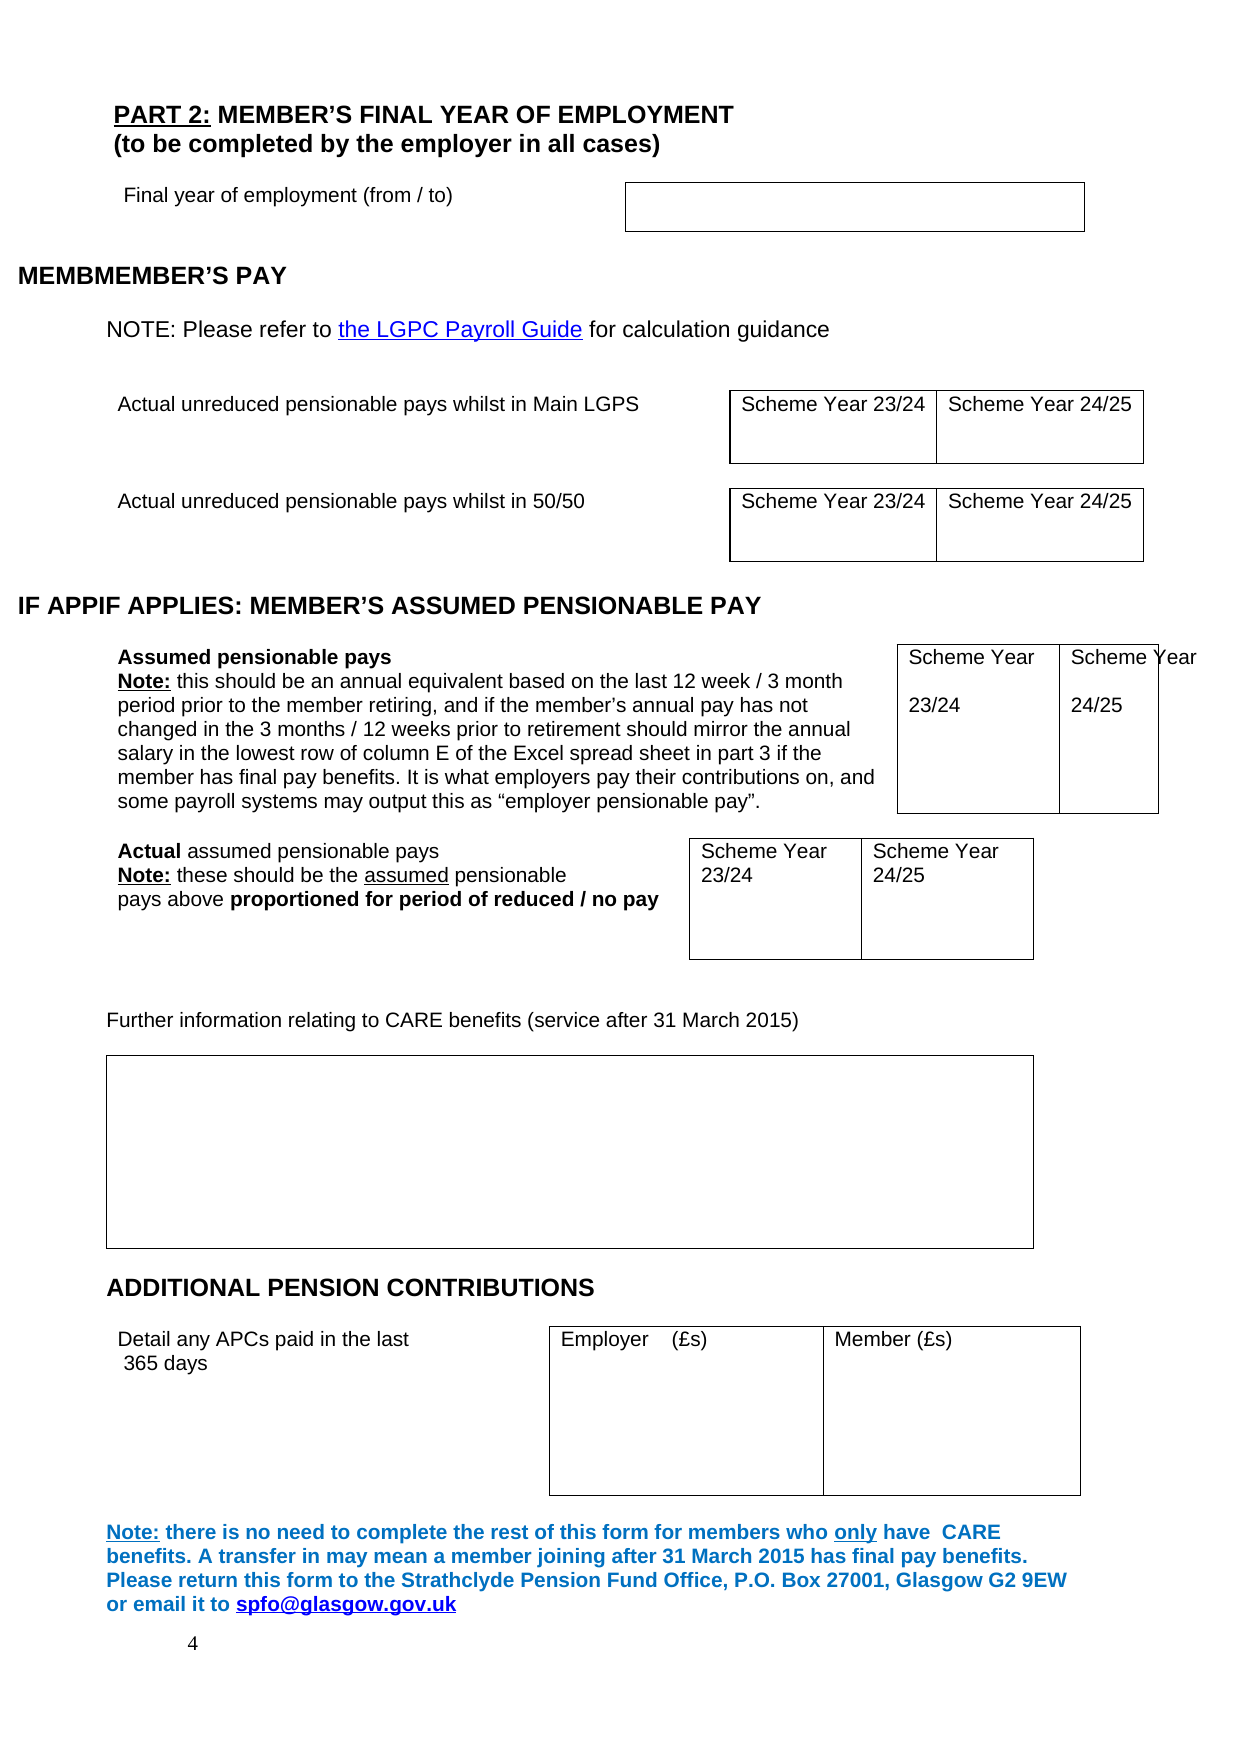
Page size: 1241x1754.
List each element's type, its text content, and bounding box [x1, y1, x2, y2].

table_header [95, 158, 1158, 1615]
text (to be completed by the employer in all cases) [113, 129, 1053, 158]
text PART 2: MEMBER’S FINAL YEAR OF EMPLOYMENT [113, 100, 1053, 129]
